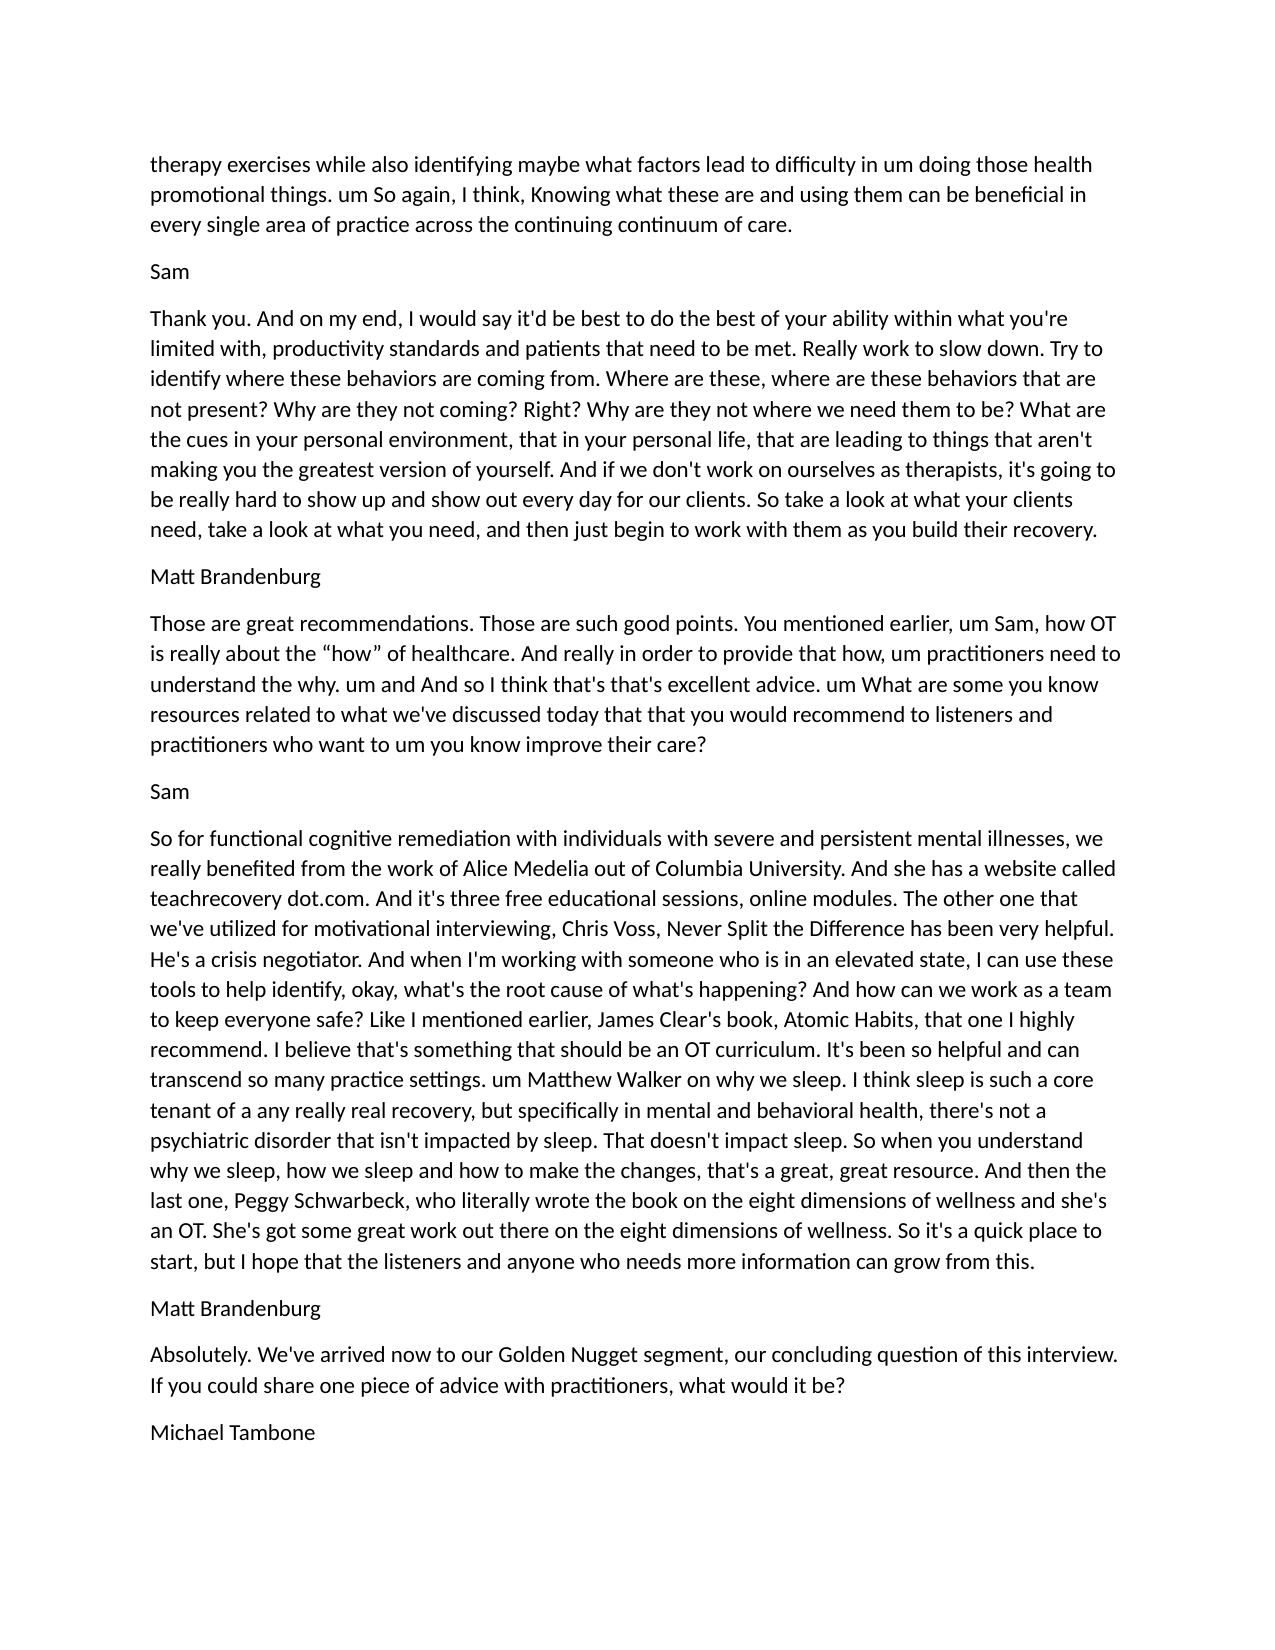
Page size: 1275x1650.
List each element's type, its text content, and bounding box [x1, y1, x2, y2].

text Sam [150, 777, 1125, 805]
text Michael Tambone [150, 1418, 1125, 1446]
text So for functional cognitive remediation with individuals with severe and persistent mental illnesses, we really benefited from the work of Alice Medelia out of Columbia University. And she has a website called teachrecovery dot.com. And it's three free educational sessions, online modules. The other one that we've utilized for motivational interviewing, Chris Voss, Never Split the Difference has been very helpful. He's a crisis negotiator. And when I'm working with someone who is in an elevated state, I can use these tools to help identify, okay, what's the root cause of what's happening? And how can we work as a team to keep everyone safe? Like I mentioned earlier, James Clear's book, Atomic Habits, that one I highly recommend. I believe that's something that should be an OT curriculum. It's been so helpful and can transcend so many practice settings. um Matthew Walker on why we sleep. I think sleep is such a core tenant of a any really real recovery, but specifically in mental and behavioral health, there's not a psychiatric disorder that isn't impacted by sleep. That doesn't impact sleep. So when you understand why we sleep, how we sleep and how to make the changes, that's a great, great resource. And then the last one, Peggy Schwarbeck, who literally wrote the book on the eight dimensions of wellness and she's an OT. She's got some great work out there on the eight dimensions of wellness. So it's a quick place to start, but I hope that the listeners and anyone who needs more information can grow from this. [150, 824, 1125, 1275]
text Sam [150, 257, 1125, 285]
text Matt Brandenburg [150, 1294, 1125, 1322]
text Matt Brandenburg [150, 562, 1125, 591]
text Thank you. And on my end, I would say it'd be best to do the best of your ability within what you're limited with, productivity standards and patients that need to be met. Really work to slow down. Try to identify where these behaviors are coming from. Where are these, where are these behaviors that are not present? Why are they not coming? Right? Why are they not where we need them to be? What are the cues in your personal environment, that in your personal life, that are leading to things that aren't making you the greatest version of yourself. And if we don't work on ourselves as therapists, it's going to be really hard to show up and show out every day for our clients. So take a look at what your clients need, take a look at what you need, and then just begin to work with them as you build their recovery. [150, 304, 1125, 544]
text Absolutely. We've arrived now to our Golden Nugget segment, our concluding question of this interview. If you could share one piece of advice with practitioners, what would it be? [150, 1341, 1125, 1399]
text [150, 150, 1125, 238]
text Those are great recommendations. Those are such good points. You mentioned earlier, um Sam, how OT is really about the “how” of healthcare. And really in order to provide that how, um practitioners need to understand the why. um and And so I think that's that's excellent advice. um What are some you know resources related to what we've discussed today that that you would recommend to listeners and practitioners who want to um you know improve their care? [150, 609, 1125, 758]
